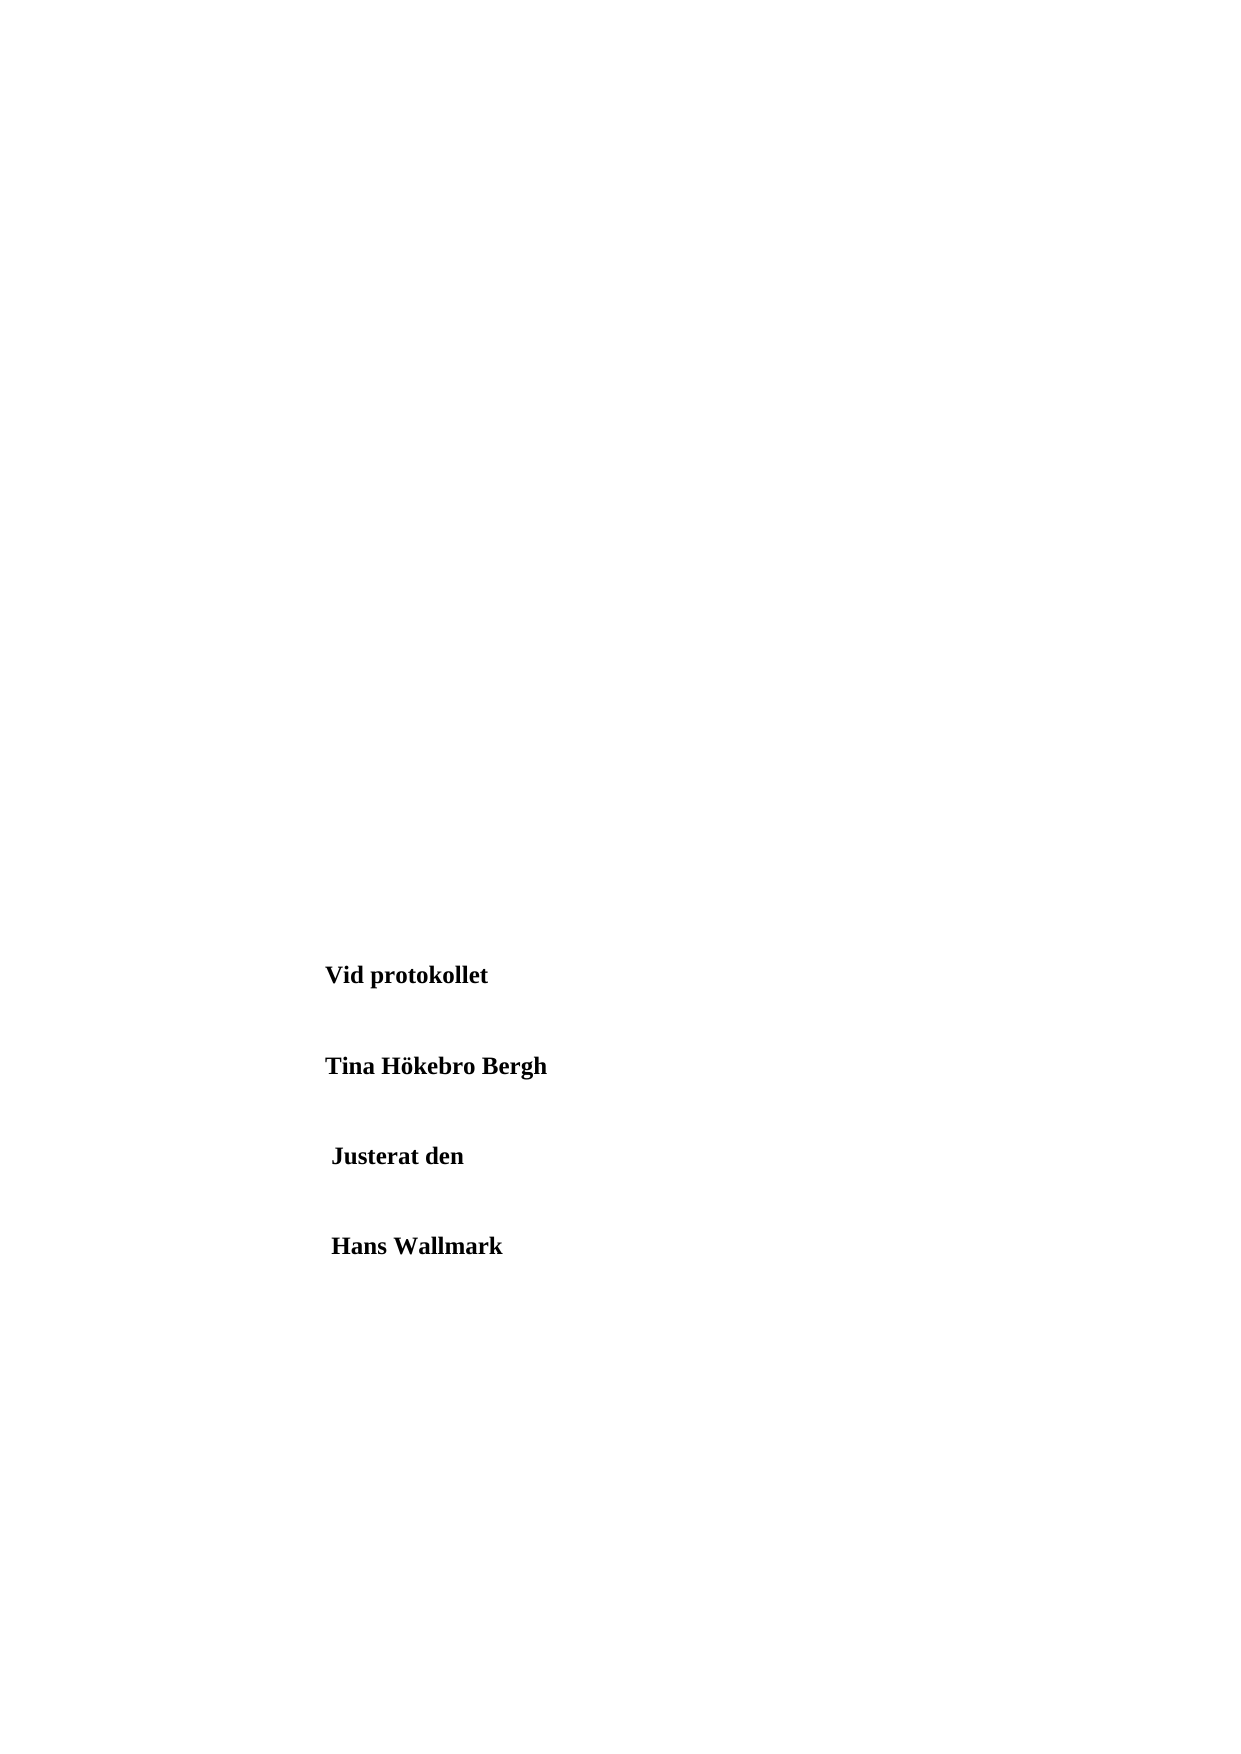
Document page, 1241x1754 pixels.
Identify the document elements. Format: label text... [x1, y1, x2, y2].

text Tina Hökebro Bergh [148, 1051, 1092, 1079]
text Hans Wallmark [148, 1231, 1092, 1260]
text Vid protokollet [148, 961, 1092, 989]
text Justerat den [148, 1141, 1092, 1200]
